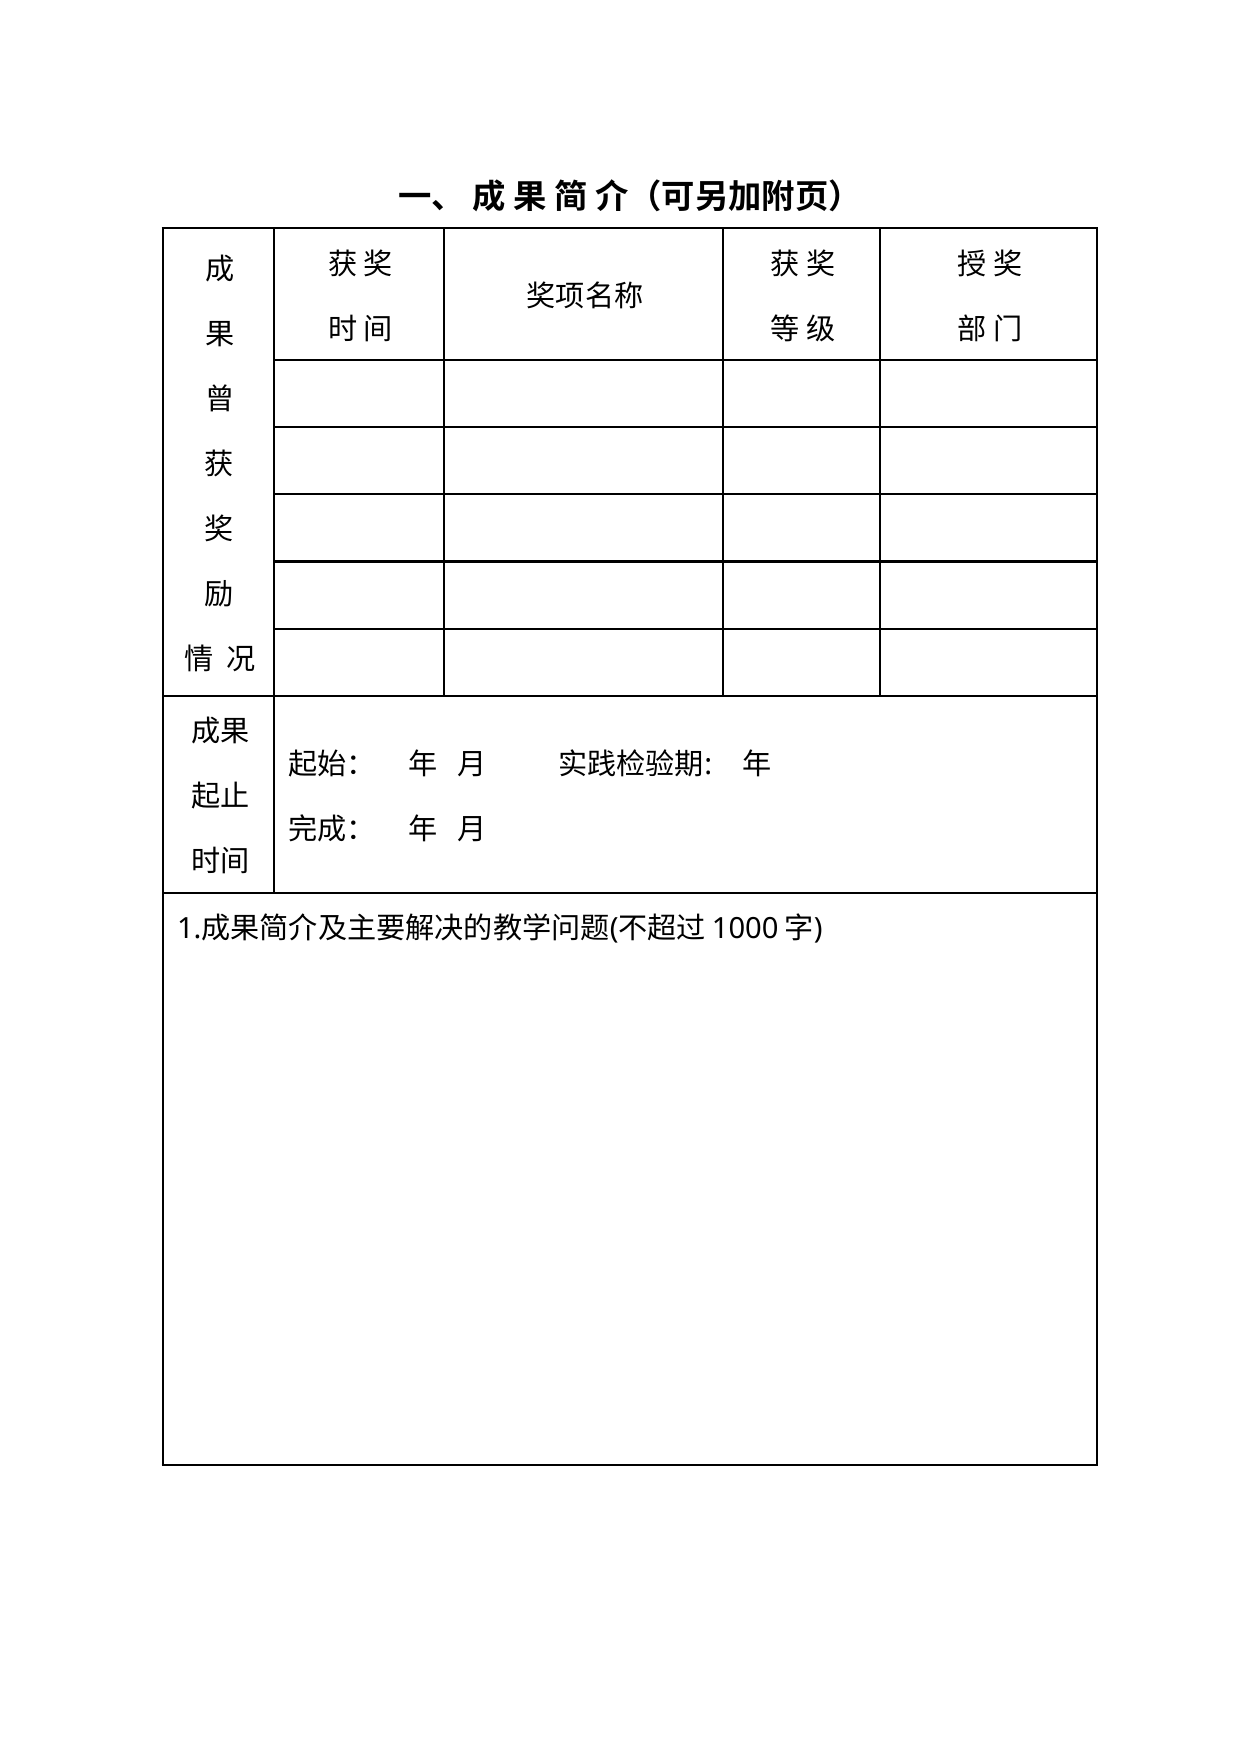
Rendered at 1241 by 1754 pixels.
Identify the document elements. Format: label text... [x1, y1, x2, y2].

table_cell [445, 495, 722, 560]
table_cell [275, 495, 443, 560]
table_cell [881, 495, 1096, 560]
table_cell [445, 428, 722, 493]
table_cell 成果 起止时间 [164, 697, 273, 892]
table_header 授 奖 部 门 [881, 229, 1096, 359]
table_cell [275, 361, 443, 426]
table_cell [724, 563, 879, 627]
table_cell [445, 563, 722, 627]
table_cell [445, 361, 722, 426]
table_cell [881, 428, 1096, 493]
table_cell [881, 630, 1096, 694]
table_cell [881, 563, 1096, 627]
table_cell [275, 428, 443, 493]
table_cell [724, 361, 879, 426]
table_cell [724, 495, 879, 560]
table_header 奖项名称 [445, 229, 722, 359]
table_cell 1.成果简介及主要解决的教学问题(不超过1000字) [164, 894, 1096, 1463]
table_cell [275, 630, 443, 694]
table_header 获 奖 时 间 [275, 229, 443, 359]
table_cell [724, 630, 879, 694]
table_header 获 奖 等 级 [724, 229, 879, 359]
table_cell [275, 563, 443, 627]
table_header 成 果 曾 获 奖 励 情 况 [164, 229, 273, 694]
text 一、 成 果 简 介（可另加附页） [171, 162, 1089, 227]
table_cell [724, 428, 879, 493]
table_cell 起始： 年 月 实践检验期: 年 完成： 年 月 [275, 697, 1096, 892]
table_cell [881, 361, 1096, 426]
table_cell [445, 630, 722, 694]
